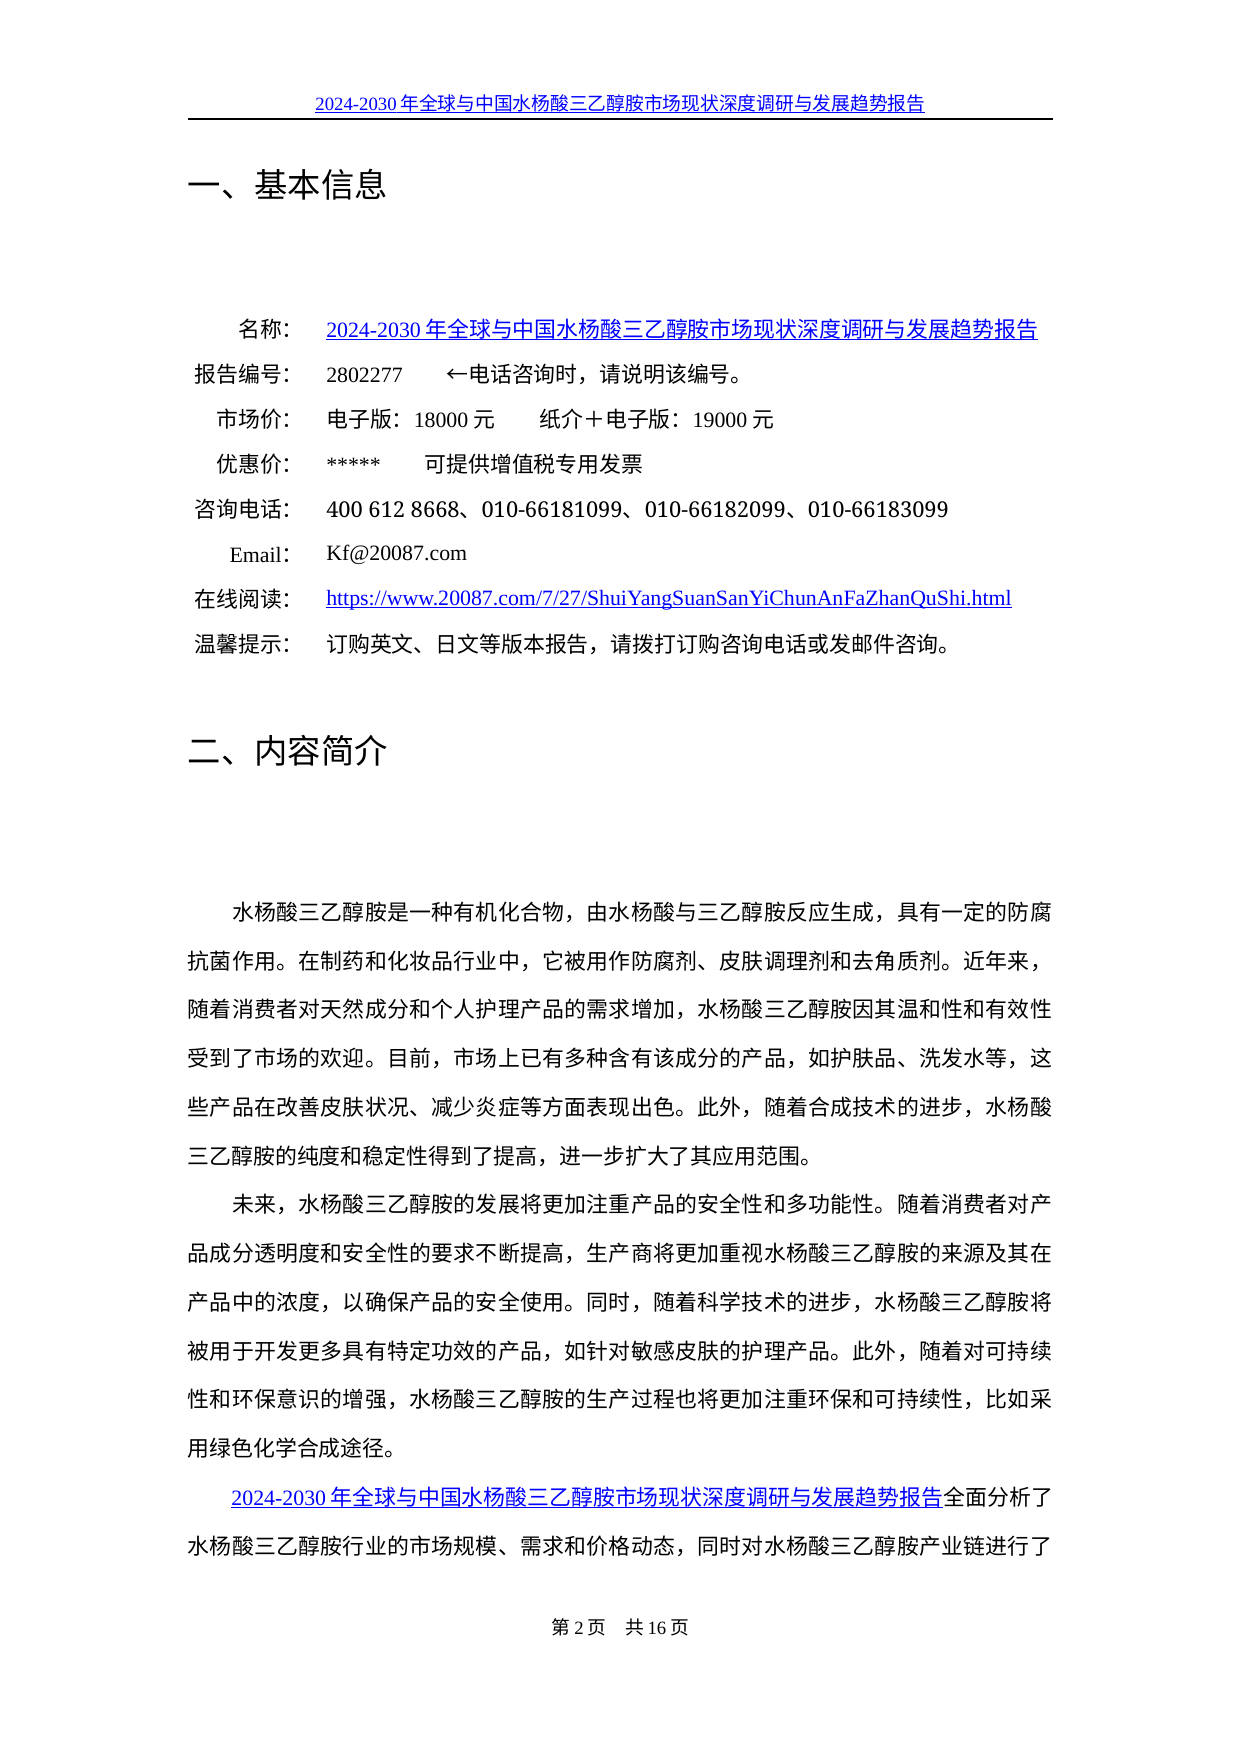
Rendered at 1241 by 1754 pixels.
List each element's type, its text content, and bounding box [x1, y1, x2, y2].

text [187, 894, 1053, 1561]
title 二、内容简介 [187, 717, 1053, 782]
table_cell 400 612 8668、010-66181099、010-66182099、010-66183099 [315, 492, 1073, 537]
table_cell 市场价： [167, 402, 315, 447]
table_cell 报告编号： [167, 357, 315, 402]
table_cell ***** 可提供增值税专用发票 [315, 447, 1073, 492]
table_cell Email： [167, 537, 315, 582]
table_cell [315, 582, 1073, 627]
table_cell 在线阅读： [167, 582, 315, 627]
table_cell 咨询电话： [167, 492, 315, 537]
table_header 2024-2030年全球与中国水杨酸三乙醇胺市场现状深度调研与发展趋势报告 [315, 312, 1073, 357]
table_cell 温馨提示： [167, 627, 315, 672]
table_cell 订购英文、日文等版本报告，请拨打订购咨询电话或发邮件咨询。 [315, 627, 1073, 672]
table_header 名称： [167, 312, 315, 357]
table_cell Kf@20087.com [315, 537, 1073, 582]
table_cell 2802277 ←电话咨询时，请说明该编号。 [315, 357, 1073, 402]
table_cell 优惠价： [167, 447, 315, 492]
title 一、基本信息 [187, 150, 1053, 215]
table_cell 电子版：18000 元 纸介＋电子版：19000 元 [315, 402, 1073, 447]
